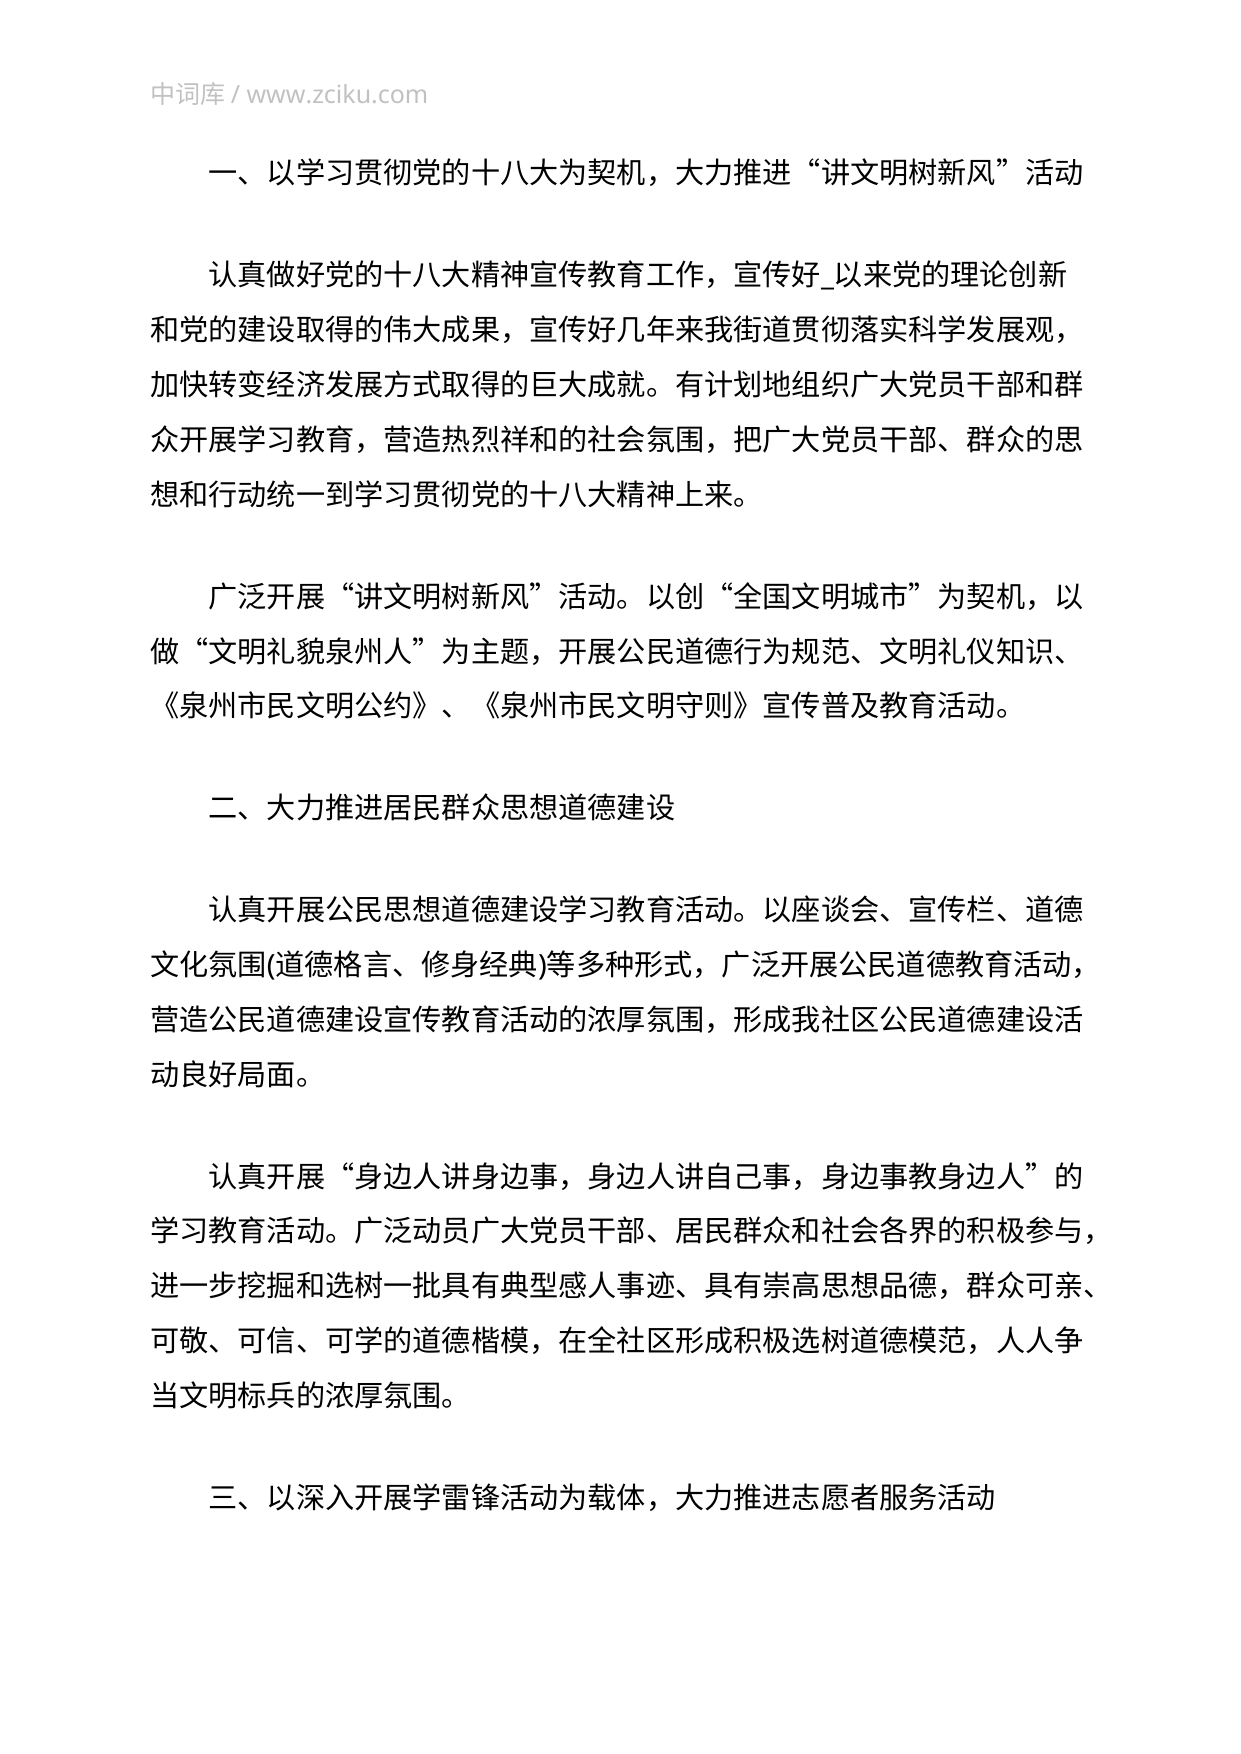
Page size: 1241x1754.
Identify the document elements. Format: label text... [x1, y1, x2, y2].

text 二、大力推进居民群众思想道德建设 [150, 785, 1090, 827]
text 一、以学习贯彻党的十八大为契机，大力推进“讲文明树新风”活动 [150, 150, 1090, 192]
text 广泛开展“讲文明树新风”活动。以创“全国文明城市”为契机，以做“文明礼貌泉州人”为主题，开展公民道德行为规范、文明礼仪知识、《泉州市民文明公约》、《泉州市民文明守则》宣传普及教育活动。 [150, 573, 1090, 725]
text 认真做好党的十八大精神宣传教育工作，宣传好_以来党的理论创新和党的建设取得的伟大成果，宣传好几年来我街道贯彻落实科学发展观，加快转变经济发展方式取得的巨大成就。有计划地组织广大党员干部和群众开展学习教育，营造热烈祥和的社会氛围，把广大党员干部、群众的思想和行动统一到学习贯彻党的十八大精神上来。 [150, 252, 1090, 514]
text 认真开展公民思想道德建设学习教育活动。以座谈会、宣传栏、道德文化氛围(道德格言、修身经典)等多种形式，广泛开展公民道德教育活动，营造公民道德建设宣传教育活动的浓厚氛围，形成我社区公民道德建设活动良好局面。 [150, 887, 1090, 1094]
text 认真开展“身边人讲身边事，身边人讲自己事，身边事教身边人”的学习教育活动。广泛动员广大党员干部、居民群众和社会各界的积极参与，进一步挖掘和选树一批具有典型感人事迹、具有崇高思想品德，群众可亲、可敬、可信、可学的道德楷模，在全社区形成积极选树道德模范，人人争当文明标兵的浓厚氛围。 [150, 1153, 1090, 1415]
text 三、以深入开展学雷锋活动为载体，大力推进志愿者服务活动 [150, 1474, 1090, 1517]
